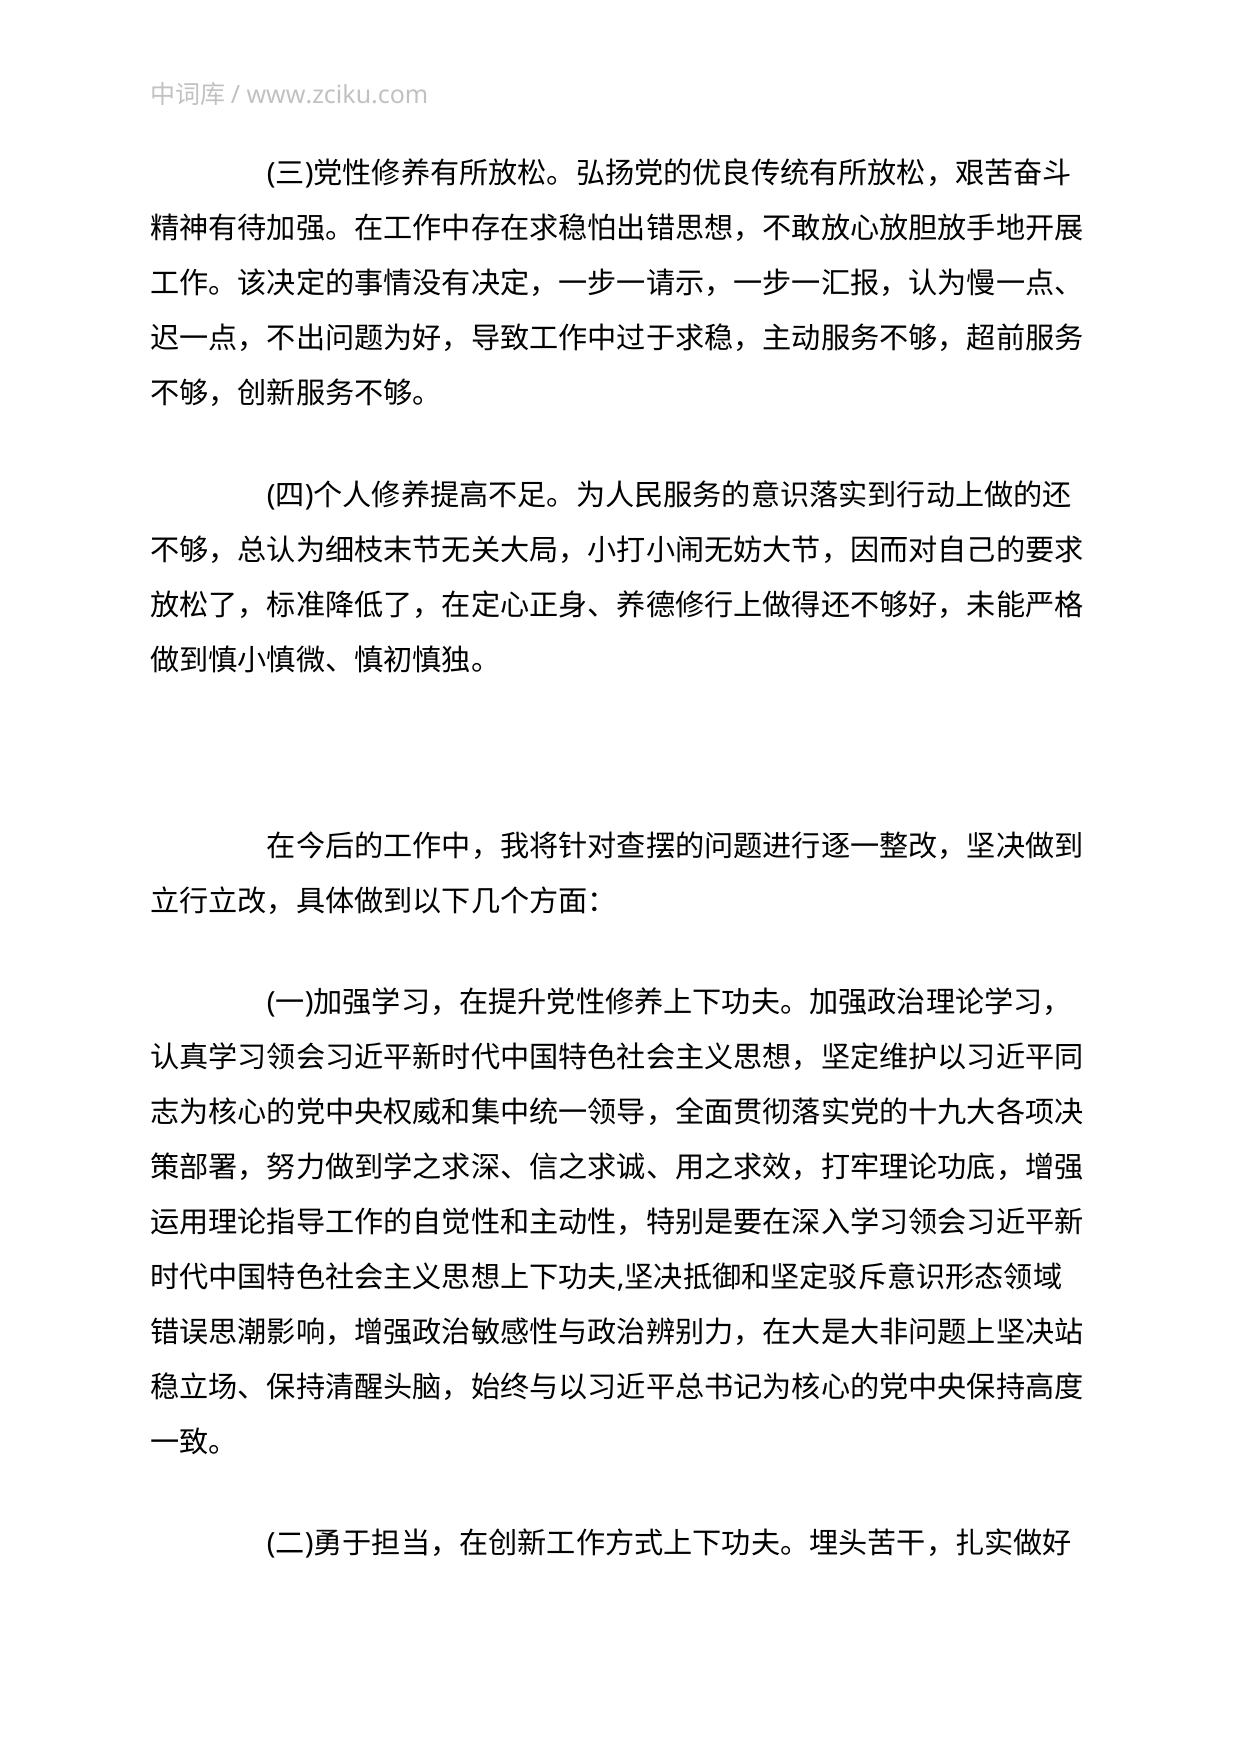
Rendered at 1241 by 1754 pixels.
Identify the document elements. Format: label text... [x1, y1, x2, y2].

text (一)加强学习，在提升党性修养上下功夫。加强政治理论学习，认真学习领会习近平新时代中国特色社会主义思想，坚定维护以习近平同志为核心的党中央权威和集中统一领导，全面贯彻落实党的十九大各项决策部署，努力做到学之求深、信之求诚、用之求效，打牢理论功底，增强运用理论指导工作的自觉性和主动性，特别是要在深入学习领会习近平新时代中国特色社会主义思想上下功夫,坚决抵御和坚定驳斥意识形态领域错误思潮影响，增强政治敏感性与政治辨别力，在大是大非问题上坚决站稳立场、保持清醒头脑，始终与以习近平总书记为核心的党中央保持高度一致。 [150, 979, 1090, 1461]
text 在今后的工作中，我将针对查摆的问题进行逐一整改，坚决做到立行立改，具体做到以下几个方面： [150, 822, 1090, 919]
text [150, 1520, 1090, 1562]
text (三)党性修养有所放松。弘扬党的优良传统有所放松，艰苦奋斗精神有待加强。在工作中存在求稳怕出错思想，不敢放心放胆放手地开展工作。该决定的事情没有决定，一步一请示，一步一汇报，认为慢一点、迟一点，不出问题为好，导致工作中过于求稳，主动服务不够，超前服务不够，创新服务不够。 [150, 150, 1090, 412]
text (四)个人修养提高不足。为人民服务的意识落实到行动上做的还不够，总认为细枝末节无关大局，小打小闹无妨大节，因而对自己的要求放松了，标准降低了，在定心正身、养德修行上做得还不够好，未能严格做到慎小慎微、慎初慎独。 [150, 471, 1090, 678]
